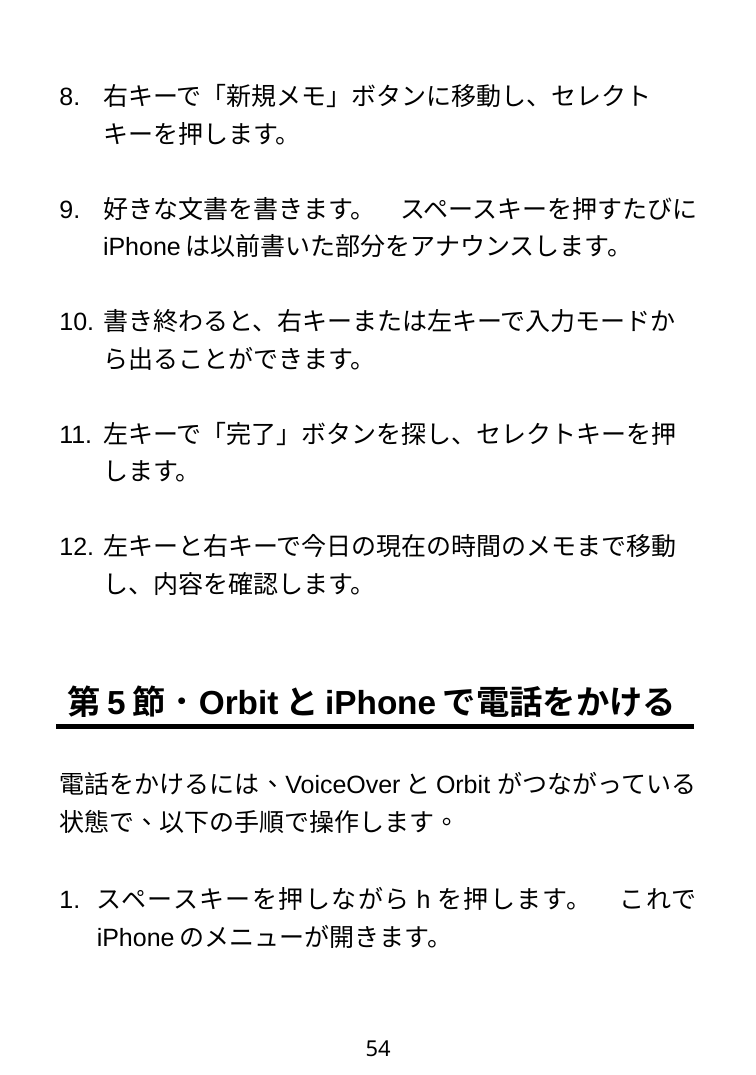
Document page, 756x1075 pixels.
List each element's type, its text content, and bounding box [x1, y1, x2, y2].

list 右キーで「新規メモ」ボタンに移動し、セレクトキーを押します。 [59, 76, 697, 188]
table_header 第5節．OrbitとiPhoneで電話をかける [56, 676, 694, 724]
list 左キーと右キーで今日の現在の時間のメモまで移動し、内容を確認します。 [59, 526, 697, 601]
text 電話をかけるには、VoiceOverとOrbit がつながっている状態で、以下の手順で操作します。 [59, 766, 697, 841]
list スペースキーを押しながらhを押します。 これでiPhoneのメニューが開きます。 [59, 879, 697, 991]
list 書き終わると、右キーまたは左キーで入力モードから出ることができます。 [59, 301, 697, 413]
list 左キーで「完了」ボタンを探し、セレクトキーを押します。 [59, 413, 697, 526]
list 好きな文書を書きます。 スペースキーを押すたびに、iPhoneは以前書いた部分をアナウンスします。 [59, 188, 697, 301]
